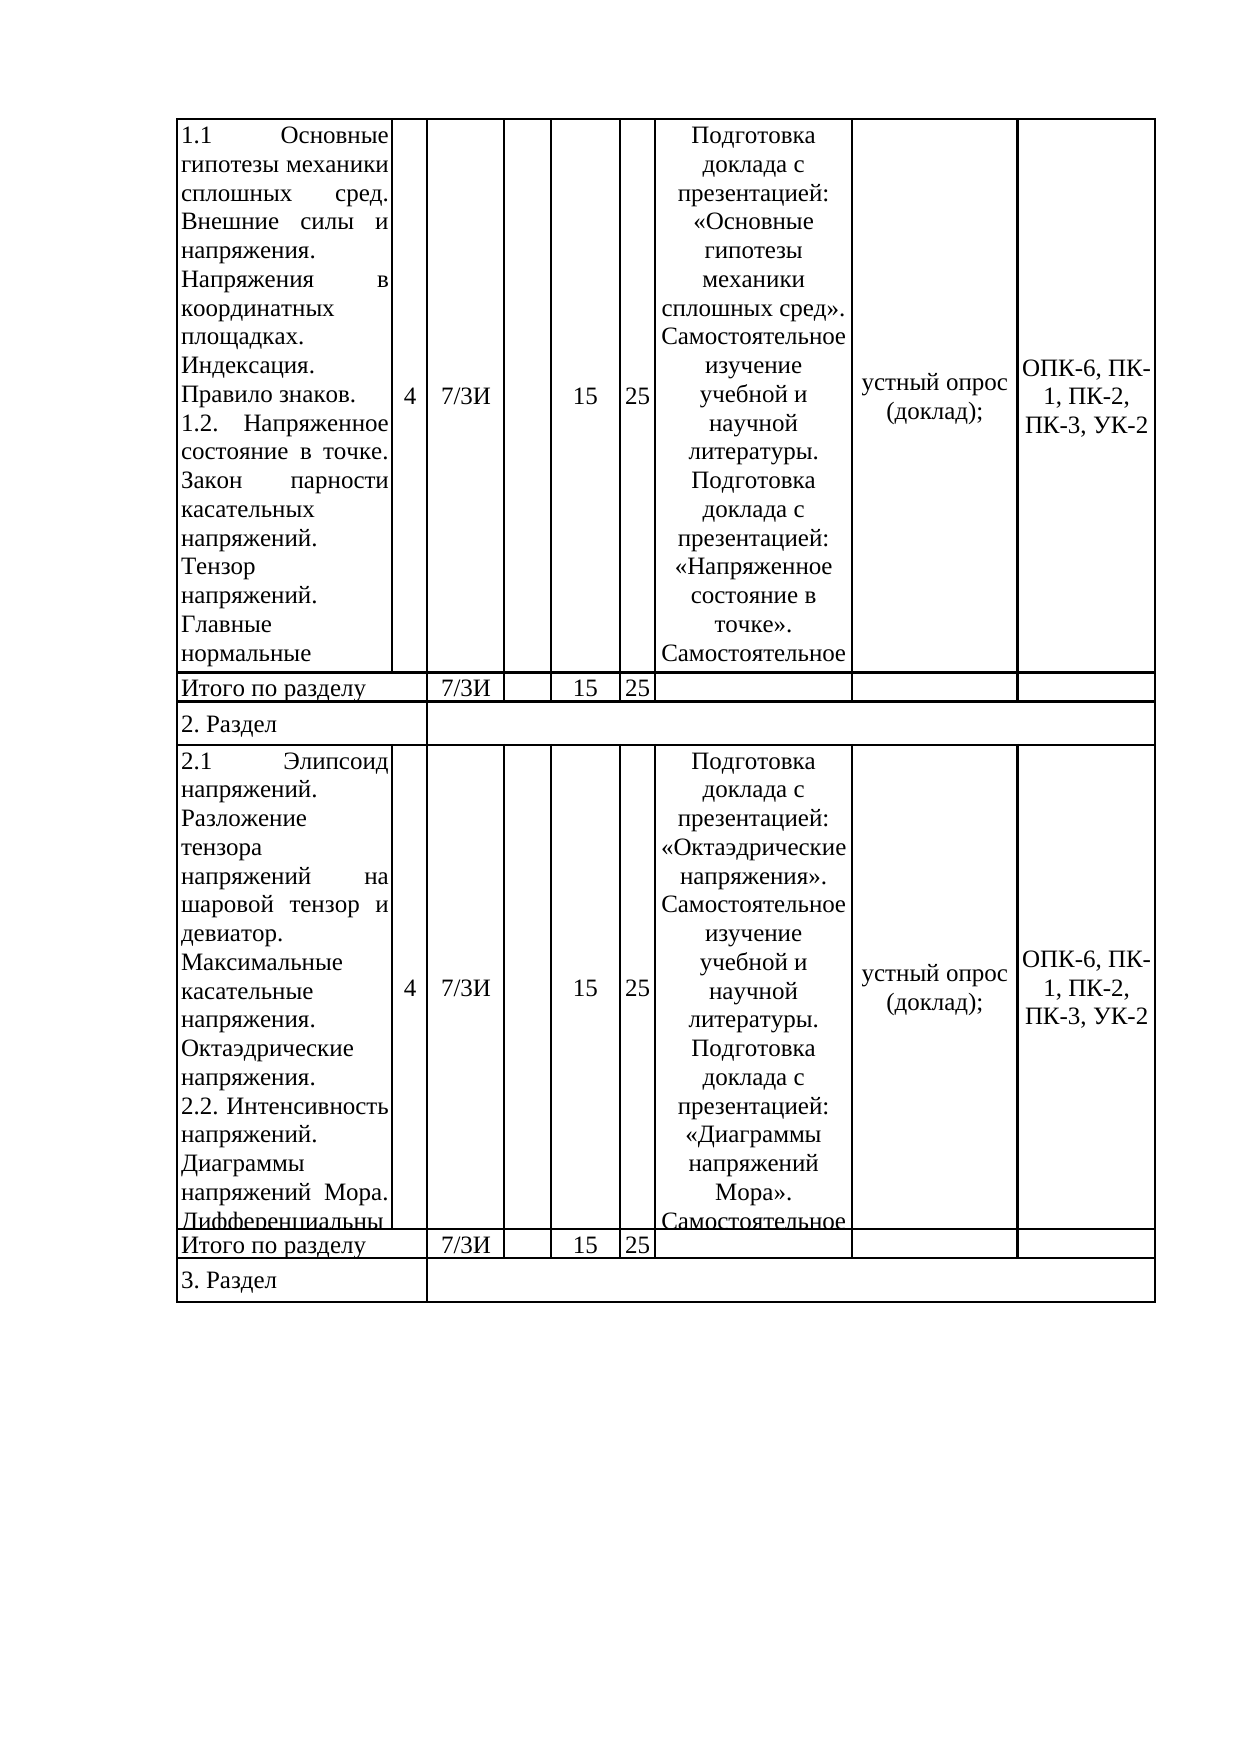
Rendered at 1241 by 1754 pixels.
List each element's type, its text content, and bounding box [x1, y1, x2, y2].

table_cell [656, 674, 851, 700]
table_cell [428, 1259, 1154, 1301]
table_cell 7/3И [428, 674, 503, 700]
table_cell Подготовка доклада с презентацией: «Октаэдрические напряжения». Самостоятельное изучение учебной и научной литературы. Подготовка доклада с презентацией: «Диаграммы напряжений Мора». Самостоятельное изучение учебной и научной литературы. [656, 746, 851, 1228]
table_cell [853, 674, 1016, 700]
table_cell 15 [552, 120, 619, 671]
table_cell 4 [393, 746, 426, 1228]
table_cell [505, 120, 550, 671]
table_cell 1.1 Основные гипотезы механики сплошных сред. Внешние силы и напряжения. Напряжения в координатных площадках. Индексация. Правило знаков. 1.2. Напряженное состояние в точке. Закон парности касательных напряжений. Тензор напряжений. Главные нормальные напряжения. Инварианты тензора напряжений. [178, 120, 391, 671]
table_cell Подготовка доклада с презентацией: «Основные гипотезы механики сплошных сред». Самостоятельное изучение учебной и научной литературы. Подготовка доклада с презентацией: «Напряженное состояние в точке». Самостоятельное изучение учебной и научной литературы. [656, 120, 851, 671]
table_cell 3. Раздел [178, 1259, 426, 1301]
table_cell [505, 746, 550, 1228]
table_cell Итого по разделу [178, 1230, 426, 1257]
table_cell [1019, 674, 1154, 700]
table_cell ОПК-6, ПК-1, ПК-2, ПК-3, УК-2 [1019, 120, 1154, 671]
table_cell 2.1 Элипсоид напряжений. Разложение тензора напряжений на шаровой тензор и девиатор. Максимальные касательные напряжения. Октаэдрические напряжения. 2.2. Интенсивность напряжений. Диаграммы напряжений Мора. Дифференциальные уравнения равновесия (движения). Дифференциальные уравнения равновесия для осесимметричного напряженного состояния. Плоское деформированное и плоское напряженное состояния. [178, 746, 391, 1228]
table_cell устный опрос (доклад); [853, 746, 1016, 1228]
table_cell 15 [552, 674, 619, 700]
table_cell 25 [621, 746, 654, 1228]
table_cell [853, 1230, 1016, 1257]
table_cell [505, 1230, 550, 1257]
table_cell 25 [621, 120, 654, 671]
table_cell 7/3И [428, 120, 503, 671]
table_cell 25 [621, 1230, 654, 1257]
table_cell Итого по разделу [178, 674, 426, 700]
table_cell [1019, 1230, 1154, 1257]
table_cell 4 [393, 120, 426, 671]
table_cell [505, 674, 550, 700]
table_cell 15 [552, 1230, 619, 1257]
table_cell 7/3И [428, 746, 503, 1228]
table_cell 25 [621, 674, 654, 700]
table_cell ОПК-6, ПК-1, ПК-2, ПК-3, УК-2 [1019, 746, 1154, 1228]
table_cell устный опрос (доклад); [853, 120, 1016, 671]
table_cell 15 [552, 746, 619, 1228]
table_cell 2. Раздел [178, 703, 426, 744]
table_cell [656, 1230, 851, 1257]
table_cell 7/3И [428, 1230, 503, 1257]
table_cell [428, 703, 1154, 744]
